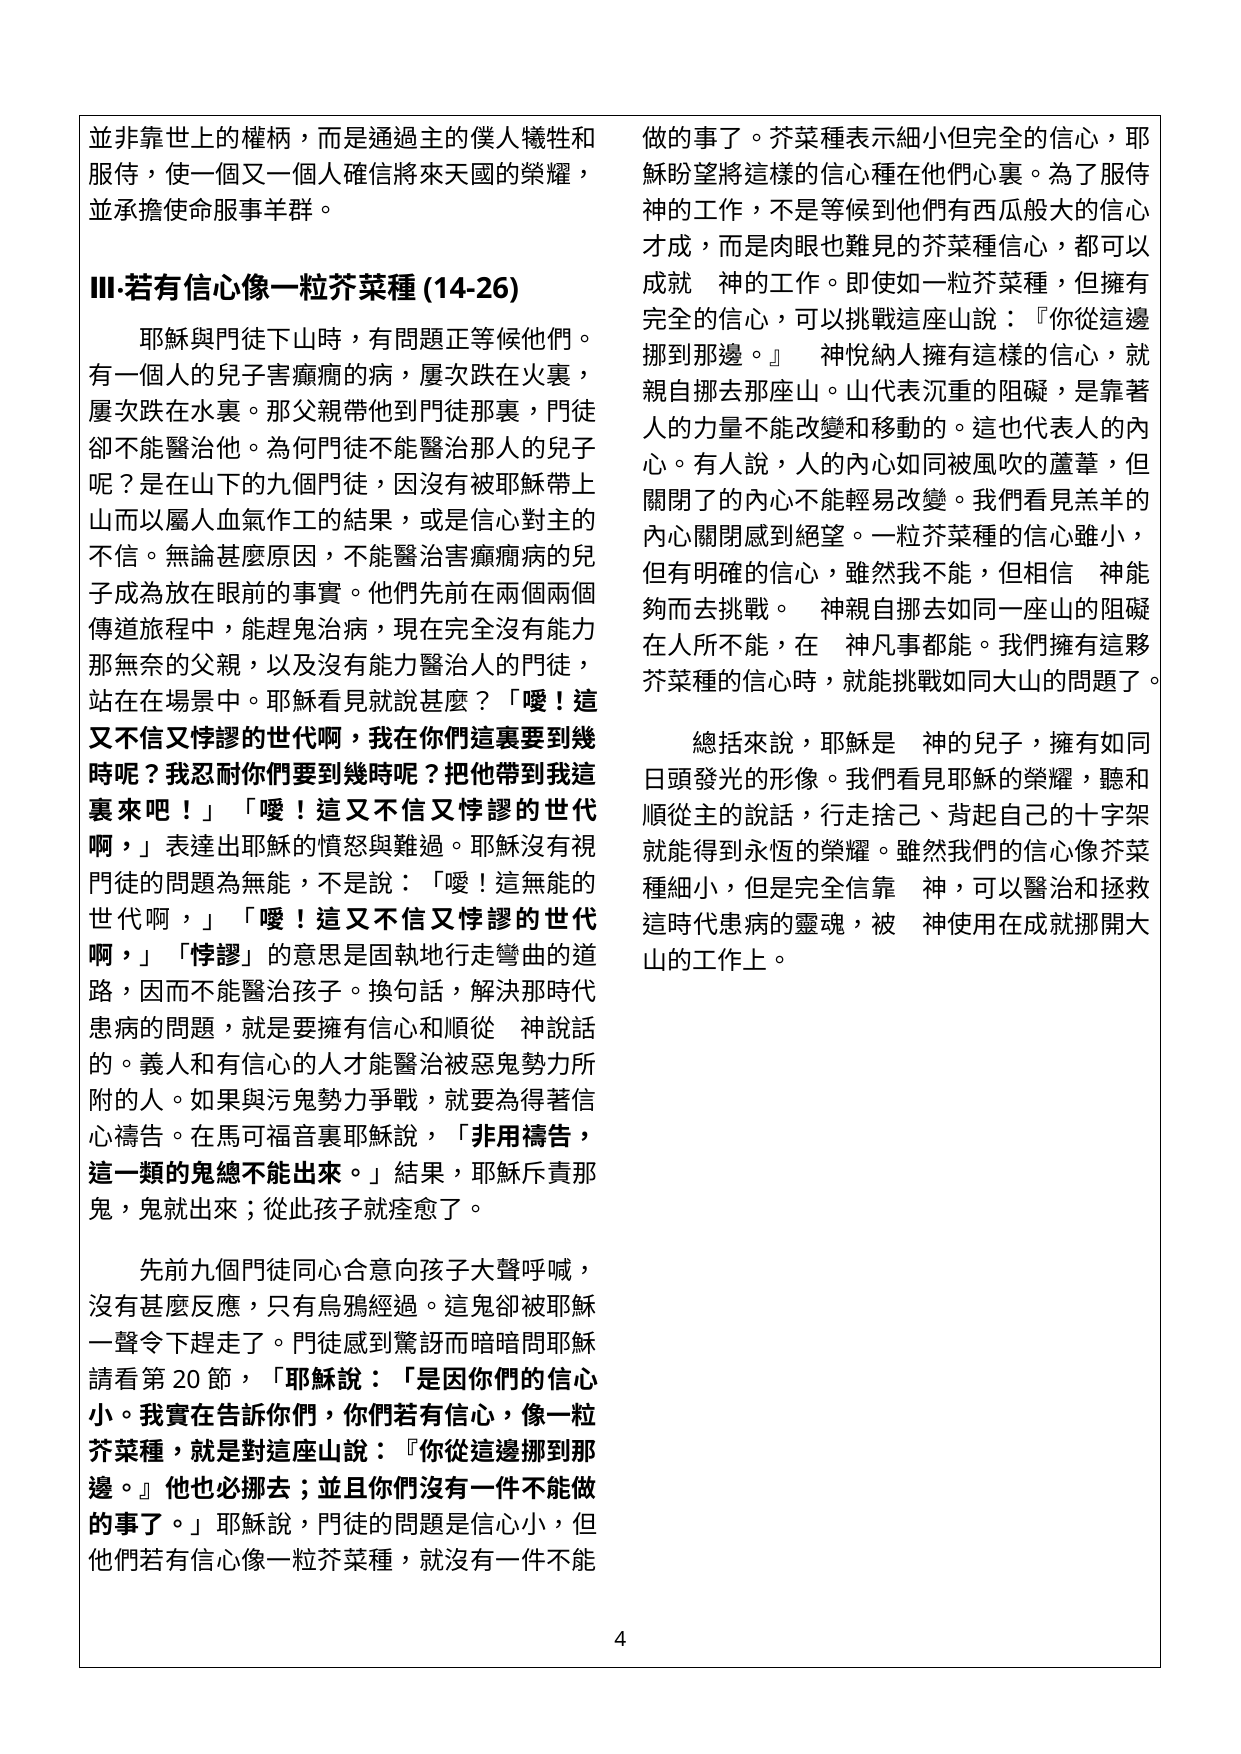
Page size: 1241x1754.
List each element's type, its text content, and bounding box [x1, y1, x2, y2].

text 總括來說，耶穌是 神的兒子，擁有如同日頭發光的形像。我們看見耶穌的榮耀，聽和順從主的說話，行走捨己、背起自己的十字架，就能得到永恆的榮耀。雖然我們的信心像芥菜種細小，但是完全信靠 神，可以醫治和拯救這時代患病的靈魂，被 神使用在成就挪開大山的工作上。 [642, 723, 1152, 977]
subtitle Ⅲ‧若有信心像一粒芥菜種 (14-26) [89, 264, 598, 307]
text 先前九個門徒同心合意向孩子大聲呼喊，沒有甚麼反應，只有烏鴉經過。這鬼卻被耶穌一聲令下趕走了。門徒感到驚訝而暗暗問耶穌。請看第20節，「耶穌說：「是因你們的信心小。我實在告訴你們，你們若有信心，像一粒芥菜種，就是對這座山說：『你從這邊挪到那邊。』他也必挪去；並且你們沒有一件不能做的事了。」耶穌說，門徒的問題是信心小，但他們若有信心像一粒芥菜種，就沒有一件不能做的事了。芥菜種表示細小但完全的信心，耶穌盼望將這樣的信心種在他們心裏。為了服侍 神的工作，不是等候到他們有西瓜般大的信心才成，而是肉眼也難見的芥菜種信心，都可以成就 神的工作。即使如一粒芥菜種，但擁有完全的信心，可以挑戰這座山說：『你從這邊挪到那邊。』 神悅納人擁有這樣的信心，就親自挪去那座山。山代表沉重的阻礙，是靠著人的力量不能改變和移動的。這也代表人的內心。有人說，人的內心如同被風吹的蘆葦，但關閉了的內心不能輕易改變。我們看見羔羊的內心關閉感到絕望。一粒芥菜種的信心雖小，但有明確的信心，雖然我不能，但相信 神能夠而去挑戰。 神親自挪去如同一座山的阻礙，在人所不能，在 神凡事都能。我們擁有這夥芥菜種的信心時，就能挑戰如同大山的問題了。 [89, 1251, 598, 1577]
text 耶穌與門徒下山時，有問題正等候他們。有一個人的兒子害癲癇的病，屢次跌在火裏，屢次跌在水裏。那父親帶他到門徒那裏，門徒卻不能醫治他。為何門徒不能醫治那人的兒子呢？是在山下的九個門徒，因沒有被耶穌帶上山而以屬人血氣作工的結果，或是信心對主的不信。無論甚麼原因，不能醫治害癲癇病的兒子成為放在眼前的事實。他們先前在兩個兩個傳道旅程中，能趕鬼治病，現在完全沒有能力。那無奈的父親，以及沒有能力醫治人的門徒，站在在場景中。耶穌看見就說甚麼？「噯！這又不信又悖謬的世代啊，我在你們這裏要到幾時呢？我忍耐你們要到幾時呢？把他帶到我這裏來吧！」「噯！這又不信又悖謬的世代啊，」表達出耶穌的憤怒與難過。耶穌沒有視門徒的問題為無能，不是說：「噯！這無能的世代啊，」「噯！這又不信又悖謬的世代啊，」「悖謬」的意思是固執地行走彎曲的道路，因而不能醫治孩子。換句話，解決那時代患病的問題，就是要擁有信心和順從 神說話的。義人和有信心的人才能醫治被惡鬼勢力所附的人。如果與污鬼勢力爭戰，就要為得著信心禱告。在馬可福音裏耶穌說，「非用禱告，這一類的鬼總不能出來。」結果，耶穌斥責那鬼，鬼就出來；從此孩子就痊愈了。 [89, 319, 598, 1226]
text 先前九個門徒同心合意向孩子大聲呼喊，沒有甚麼反應，只有烏鴉經過。這鬼卻被耶穌一聲令下趕走了。門徒感到驚訝而暗暗問耶穌。請看第20節，「耶穌說：「是因你們的信心小。我實在告訴你們，你們若有信心，像一粒芥菜種，就是對這座山說：『你從這邊挪到那邊。』他也必挪去；並且你們沒有一件不能做的事了。」耶穌說，門徒的問題是信心小，但他們若有信心像一粒芥菜種，就沒有一件不能做的事了。芥菜種表示細小但完全的信心，耶穌盼望將這樣的信心種在他們心裏。為了服侍 神的工作，不是等候到他們有西瓜般大的信心才成，而是肉眼也難見的芥菜種信心，都可以成就 神的工作。即使如一粒芥菜種，但擁有完全的信心，可以挑戰這座山說：『你從這邊挪到那邊。』 神悅納人擁有這樣的信心，就親自挪去那座山。山代表沉重的阻礙，是靠著人的力量不能改變和移動的。這也代表人的內心。有人說，人的內心如同被風吹的蘆葦，但關閉了的內心不能輕易改變。我們看見羔羊的內心關閉感到絕望。一粒芥菜種的信心雖小，但有明確的信心，雖然我不能，但相信 神能夠而去挑戰。 神親自挪去如同一座山的阻礙，在人所不能，在 神凡事都能。我們擁有這夥芥菜種的信心時，就能挑戰如同大山的問題了。 [642, 118, 1152, 698]
